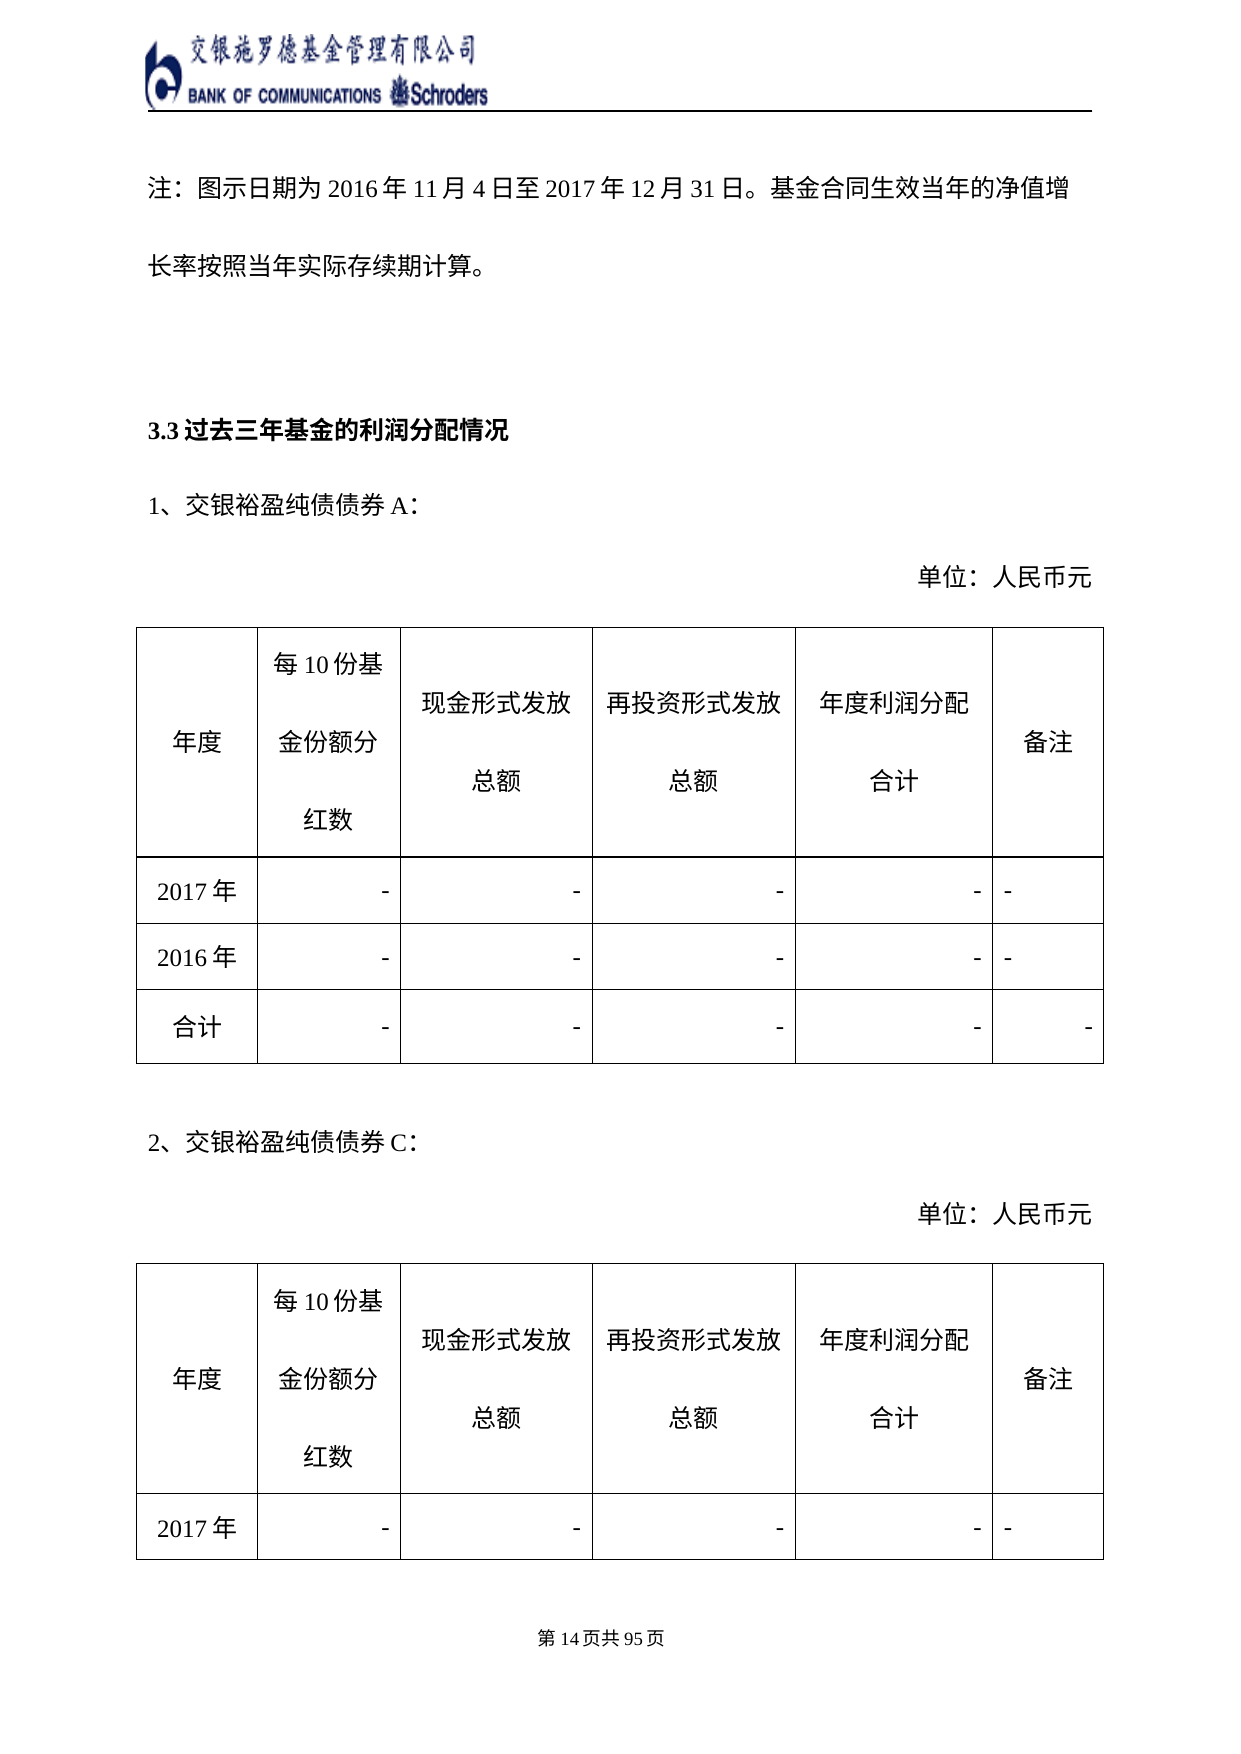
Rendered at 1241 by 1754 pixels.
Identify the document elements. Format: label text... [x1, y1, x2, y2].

text 单位：人民币元 [148, 1180, 1092, 1245]
table_cell - [796, 1494, 992, 1559]
table_cell 合计 [137, 990, 257, 1063]
table_cell - [401, 990, 592, 1063]
table_cell - [993, 924, 1103, 988]
table_cell - [593, 1494, 795, 1559]
table_header 年度 [137, 628, 257, 856]
table_cell - [796, 858, 992, 922]
text 注：图示日期为2016年11月4日至2017年12月31日。基金合同生效当年的净值增长率按照当年实际存续期计算。 [148, 154, 1092, 297]
table_cell - [401, 924, 592, 988]
table_header 再投资形式发放总额 [593, 1264, 795, 1493]
table_cell - [401, 858, 592, 922]
subtitle 3.3过去三年基金的利润分配情况 [148, 396, 1092, 461]
table_header 现金形式发放总额 [401, 1264, 592, 1493]
table_header 备注 [993, 1264, 1103, 1493]
table_header 现金形式发放总额 [401, 628, 592, 856]
table_cell - [993, 990, 1103, 1063]
table_header 每10份基金份额分红数 [258, 628, 400, 856]
table_header 再投资形式发放总额 [593, 628, 795, 856]
table_cell - [593, 990, 795, 1063]
table_cell 2016年 [137, 924, 257, 988]
picture [145, 34, 488, 110]
table_cell - [258, 1494, 400, 1559]
table_header 备注 [993, 628, 1103, 856]
table_header 年度利润分配合计 [796, 628, 992, 856]
table_cell - [796, 990, 992, 1063]
table_cell - [993, 1494, 1103, 1559]
table_cell - [258, 924, 400, 988]
text 单位：人民币元 [148, 543, 1092, 608]
table_header 年度 [137, 1264, 257, 1493]
table_cell - [796, 924, 992, 988]
table_cell - [593, 858, 795, 922]
table_cell - [401, 1494, 592, 1559]
text 1、交银裕盈纯债债券A： [148, 471, 1092, 536]
table_header 年度利润分配合计 [796, 1264, 992, 1493]
table_cell 2017年 [137, 858, 257, 922]
table_cell 2017年 [137, 1494, 257, 1559]
table_cell - [593, 924, 795, 988]
table_cell - [258, 858, 400, 922]
table_header 每10份基金份额分红数 [258, 1264, 400, 1493]
table_cell - [258, 990, 400, 1063]
table_cell - [993, 858, 1103, 922]
text 2、交银裕盈纯债债券C： [148, 1108, 1092, 1173]
